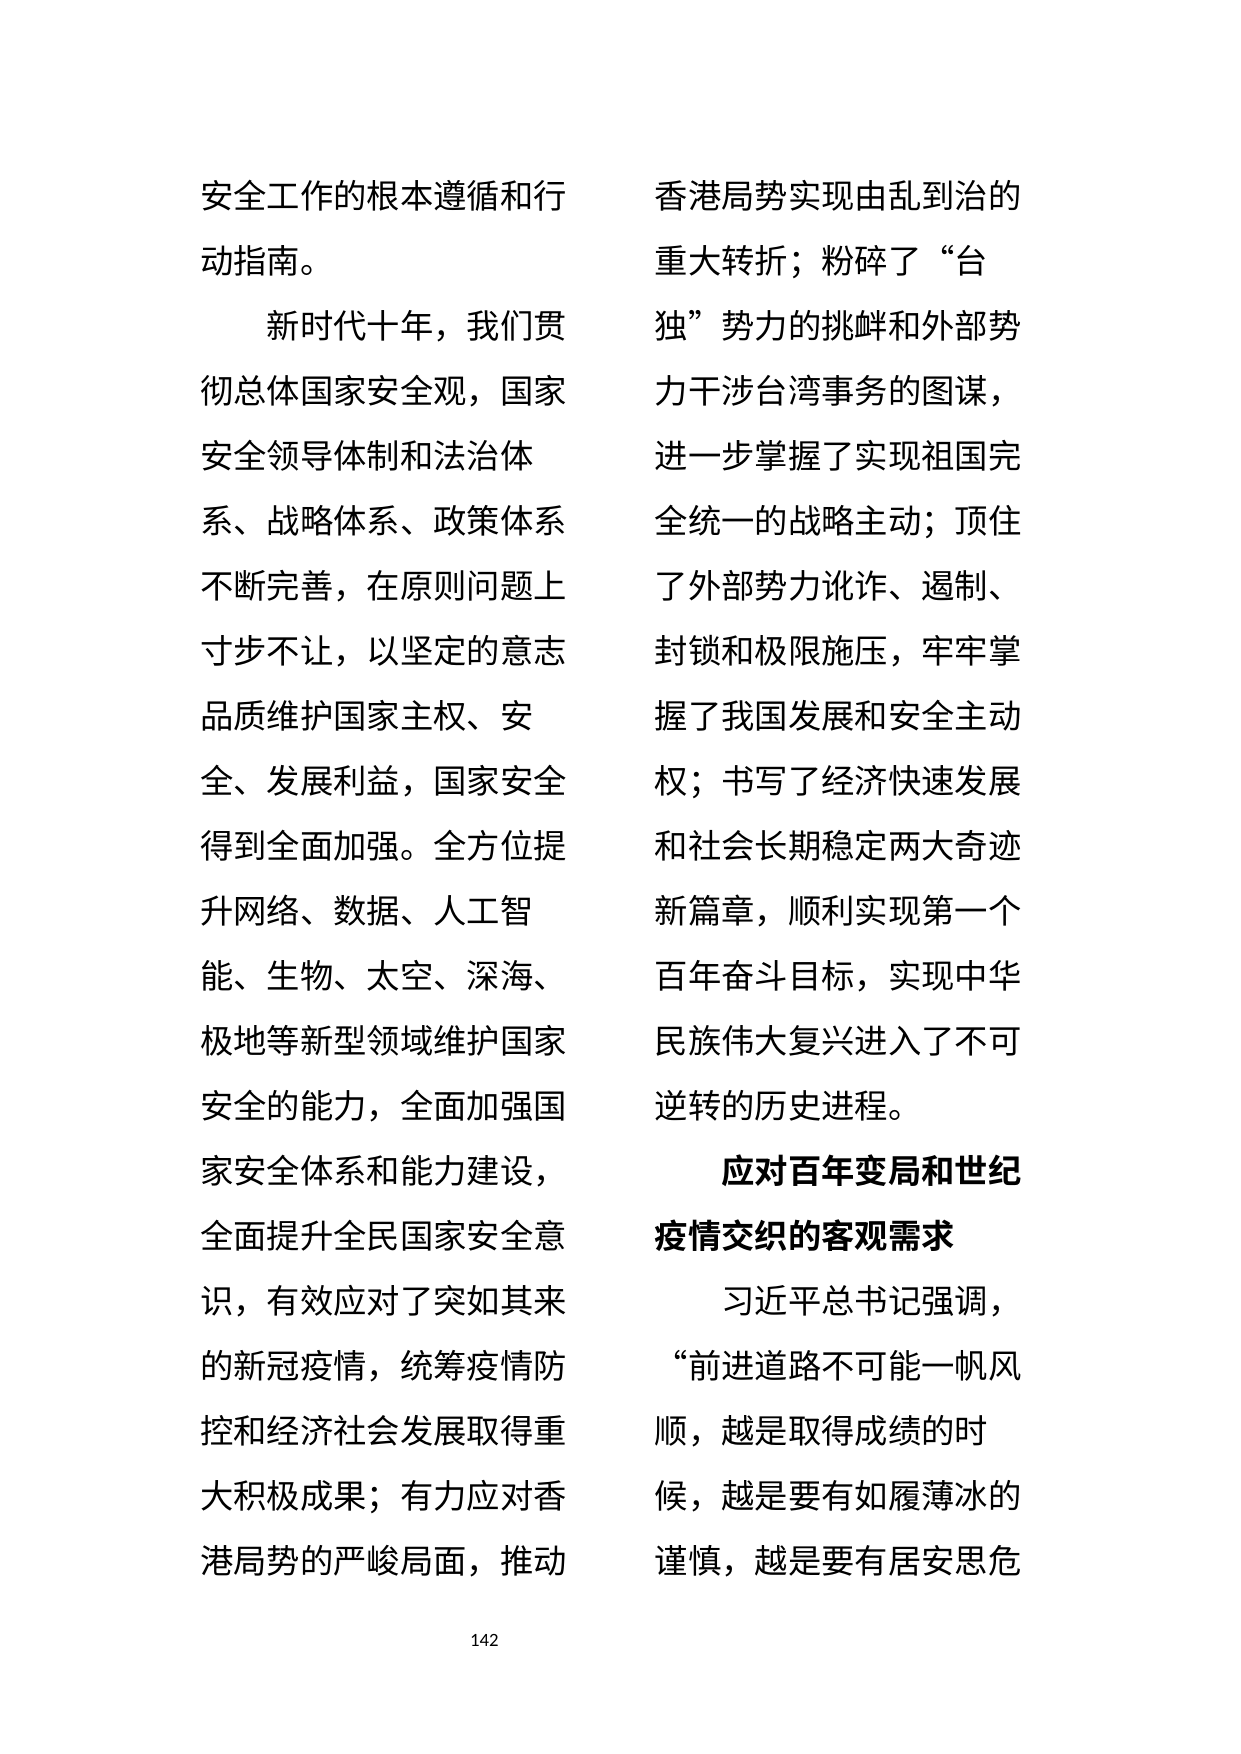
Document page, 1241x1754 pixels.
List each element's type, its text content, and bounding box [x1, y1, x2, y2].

text 新时代十年，我们贯彻总体国家安全观，国家安全领导体制和法治体系、战略体系、政策体系不断完善，在原则问题上寸步不让，以坚定的意志品质维护国家主权、安全、发展利益，国家安全得到全面加强。全方位提升网络、数据、人工智能、生物、太空、深海、极地等新型领域维护国家安全的能力，全面加强国家安全体系和能力建设，全面提升全民国家安全意识，有效应对了突如其来的新冠疫情，统筹疫情防控和经济社会发展取得重大积极成果；有力应对香港局势的严峻局面，推动香港局势实现由乱到治的重大转折；粉碎了“台独”势力的挑衅和外部势力干涉台湾事务的图谋，进一步掌握了实现祖国完全统一的战略主动；顶住了外部势力讹诈、遏制、封锁和极限施压，牢牢掌握了我国发展和安全主动权；书写了经济快速发展和社会长期稳定两大奇迹新篇章，顺利实现第一个百年奋斗目标，实现中华民族伟大复兴进入了不可逆转的历史进程。 [654, 162, 1040, 1137]
text 新时代十年，我们贯彻总体国家安全观，国家安全领导体制和法治体系、战略体系、政策体系不断完善，在原则问题上寸步不让，以坚定的意志品质维护国家主权、安全、发展利益，国家安全得到全面加强。全方位提升网络、数据、人工智能、生物、太空、深海、极地等新型领域维护国家安全的能力，全面加强国家安全体系和能力建设，全面提升全民国家安全意识，有效应对了突如其来的新冠疫情，统筹疫情防控和经济社会发展取得重大积极成果；有力应对香港局势的严峻局面，推动香港局势实现由乱到治的重大转折；粉碎了“台独”势力的挑衅和外部势力干涉台湾事务的图谋，进一步掌握了实现祖国完全统一的战略主动；顶住了外部势力讹诈、遏制、封锁和极限施压，牢牢掌握了我国发展和安全主动权；书写了经济快速发展和社会长期稳定两大奇迹新篇章，顺利实现第一个百年奋斗目标，实现中华民族伟大复兴进入了不可逆转的历史进程。 [200, 292, 585, 1592]
text 应对百年变局和世纪疫情交织的客观需求 [654, 1137, 1040, 1267]
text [200, 162, 585, 292]
